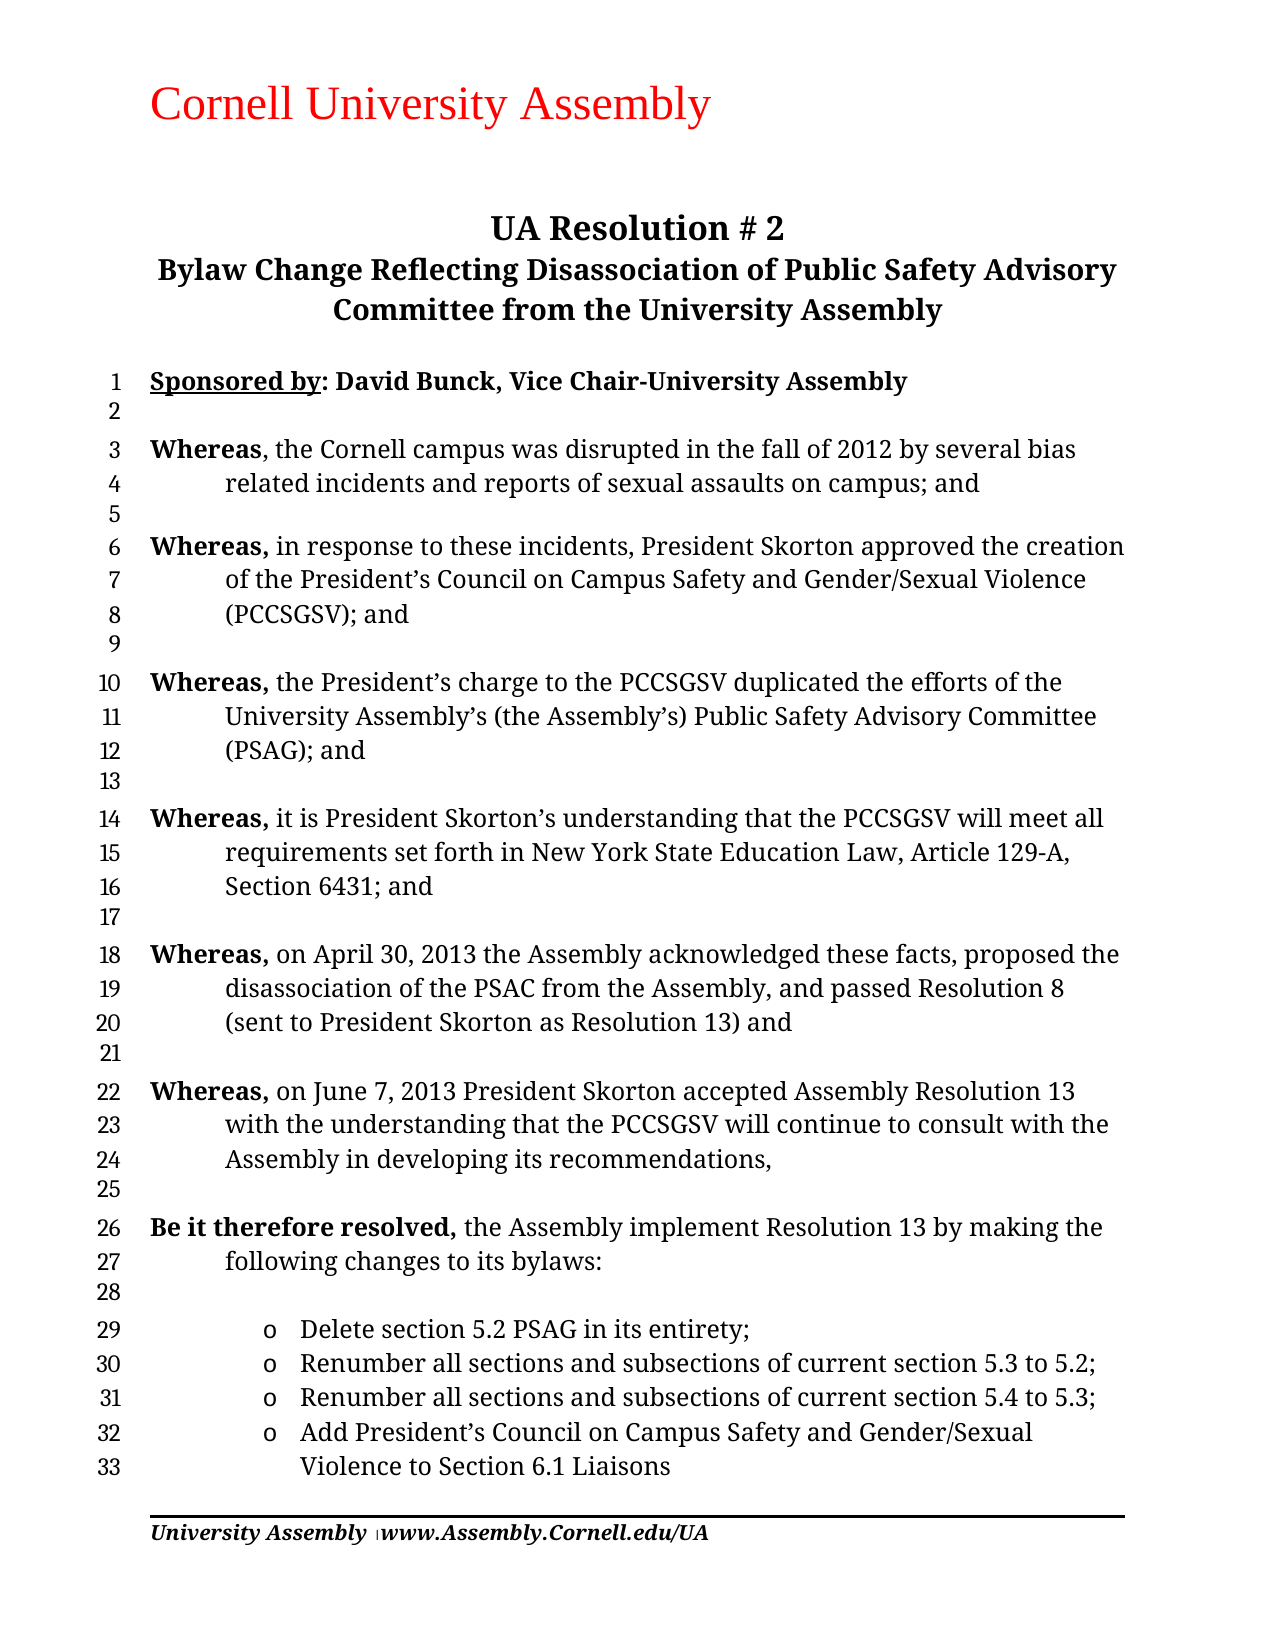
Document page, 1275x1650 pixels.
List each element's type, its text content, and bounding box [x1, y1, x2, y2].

list Renumber all sections and subsections of current section 5.4 to 5.3; [262, 1380, 1125, 1414]
text Whereas, the Cornell campus was disrupted in the fall of 2012 by several bias related incidents and reports of sexual assaults on campus; and [150, 431, 1125, 499]
text Bylaw Change Reflecting Disassociation of Public Safety Advisory Committee from the University Assembly [150, 250, 1125, 329]
list Renumber all sections and subsections of current section 5.3 to 5.2; [262, 1346, 1125, 1380]
text Whereas, on June 7, 2013 President Skorton accepted Assembly Resolution 13 with the understanding that the PCCSGSV will continue to consult with the Assembly in developing its recommendations, [150, 1073, 1125, 1175]
text Whereas, the President’s charge to the PCCSGSV duplicated the efforts of the University Assembly’s (the Assembly’s) Public Safety Advisory Committee (PSAG); and [150, 664, 1125, 767]
list Delete section 5.2 PSAG in its entirety; [262, 1312, 1125, 1346]
text Whereas, on April 30, 2013 the Assembly acknowledged these facts, proposed the disassociation of the PSAC from the Assembly, and passed Resolution 8 (sent to President Skorton as Resolution 13) and [150, 937, 1125, 1039]
text Whereas, it is President Skorton’s understanding that the PCCSGSV will meet all requirements set forth in New York State Education Law, Article 129-A, Section 6431; and [150, 801, 1125, 903]
text Be it therefore resolved, the Assembly implement Resolution 13 by making the following changes to its bylaws: [150, 1209, 1125, 1277]
list Add President’s Council on Campus Safety and Gender/Sexual Violence to Section 6.1 Liaisons [262, 1414, 1125, 1483]
text UA Resolution # 2 [150, 204, 1125, 250]
text Sponsored by: David Bunck, Vice Chair-University Assembly [150, 363, 1125, 397]
text Whereas, in response to these incidents, President Skorton approved the creation of the President’s Council on Campus Safety and Gender/Sexual Violence (PCCSGSV); and [150, 528, 1125, 630]
